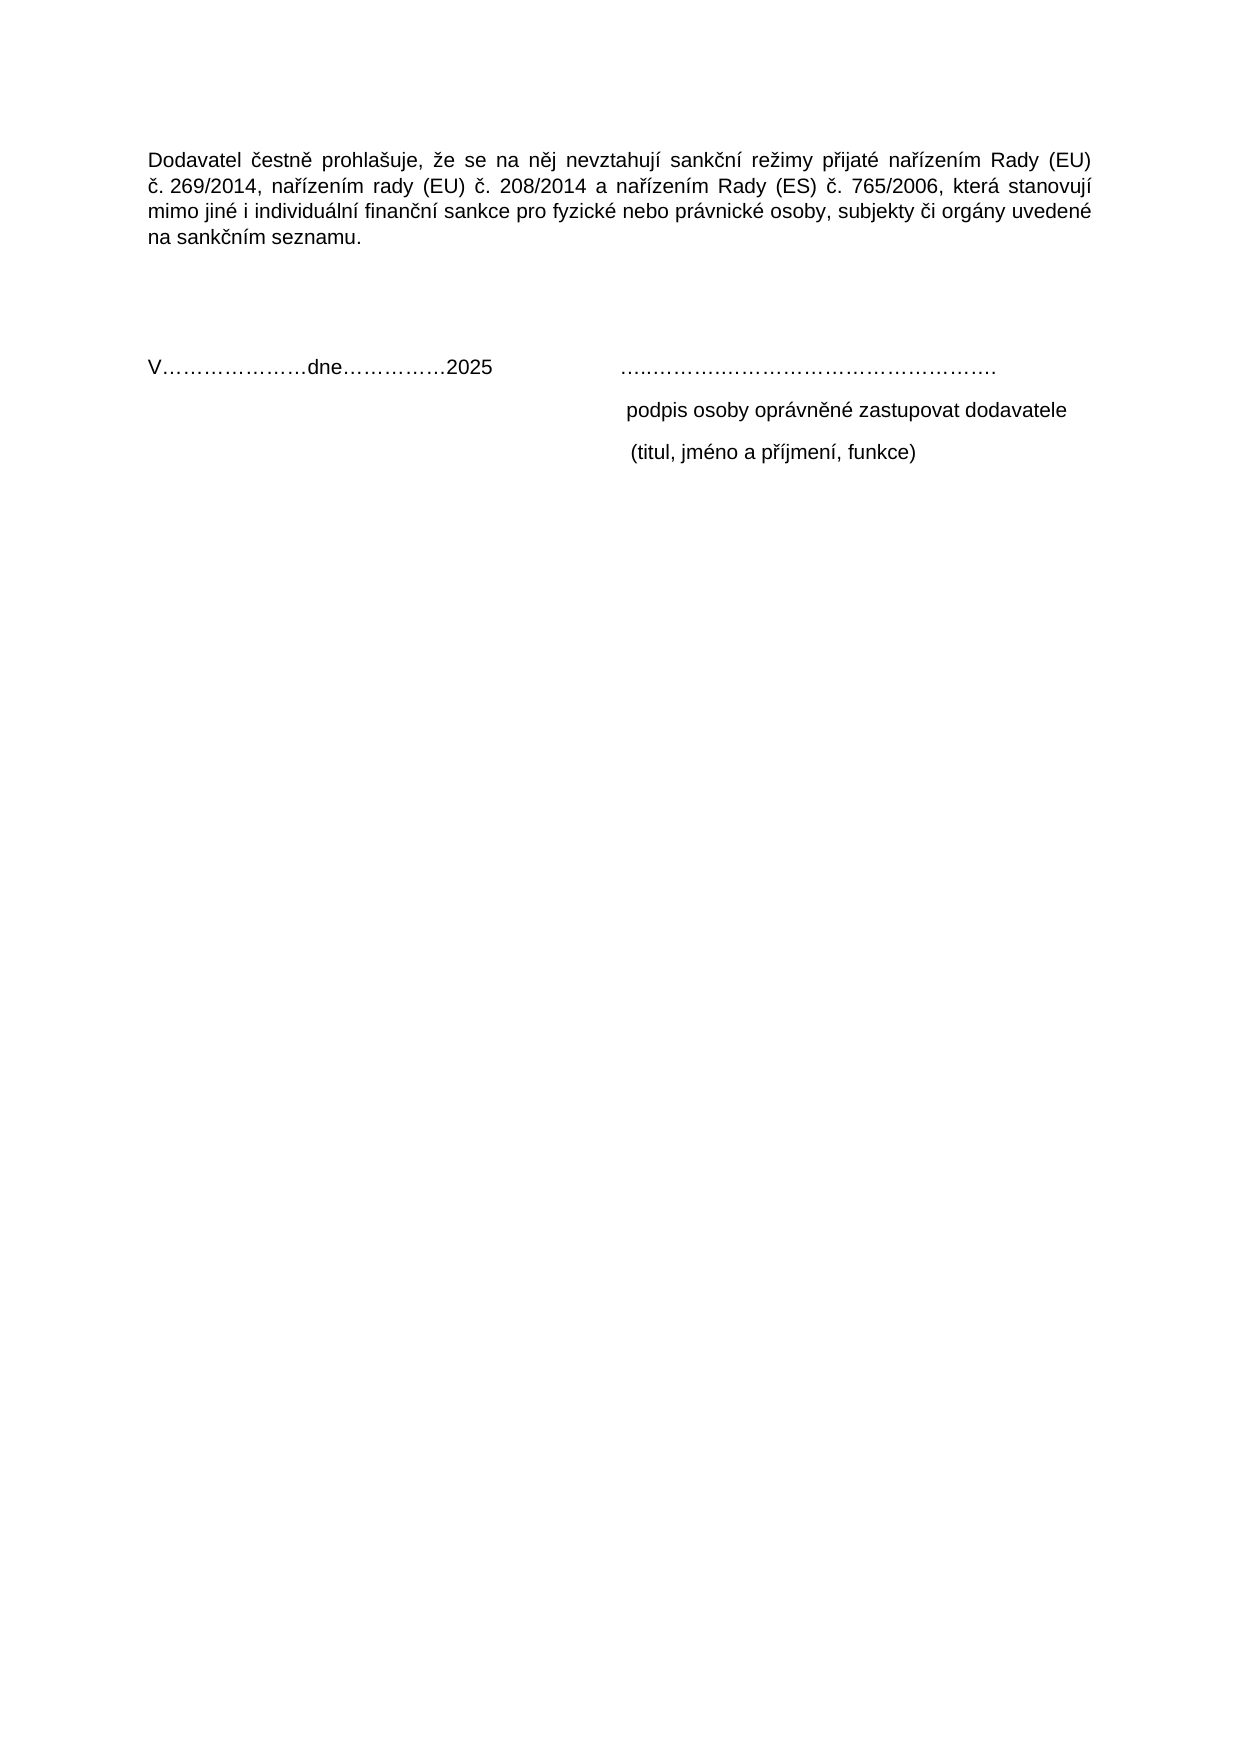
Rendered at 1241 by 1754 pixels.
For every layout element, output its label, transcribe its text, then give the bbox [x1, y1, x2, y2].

text (titul, jméno a příjmení, funkce) [148, 440, 1093, 464]
text podpis osoby oprávněné zastupovat dodavatele [148, 398, 1093, 422]
text Dodavatel čestně prohlašuje, že se na něj nevztahují sankční režimy přijaté nařízením Rady (EU) č. 269/2014, nařízením rady (EU) č. 208/2014 a nařízením Rady (ES) č. 765/2006, která stanovují mimo jiné i individuální finanční sankce pro fyzické nebo právnické osoby, subjekty či orgány uvedené na sankčním seznamu. [148, 148, 1093, 249]
text V…………………dne……………2025 …..……….…………………………………. [148, 355, 1093, 379]
